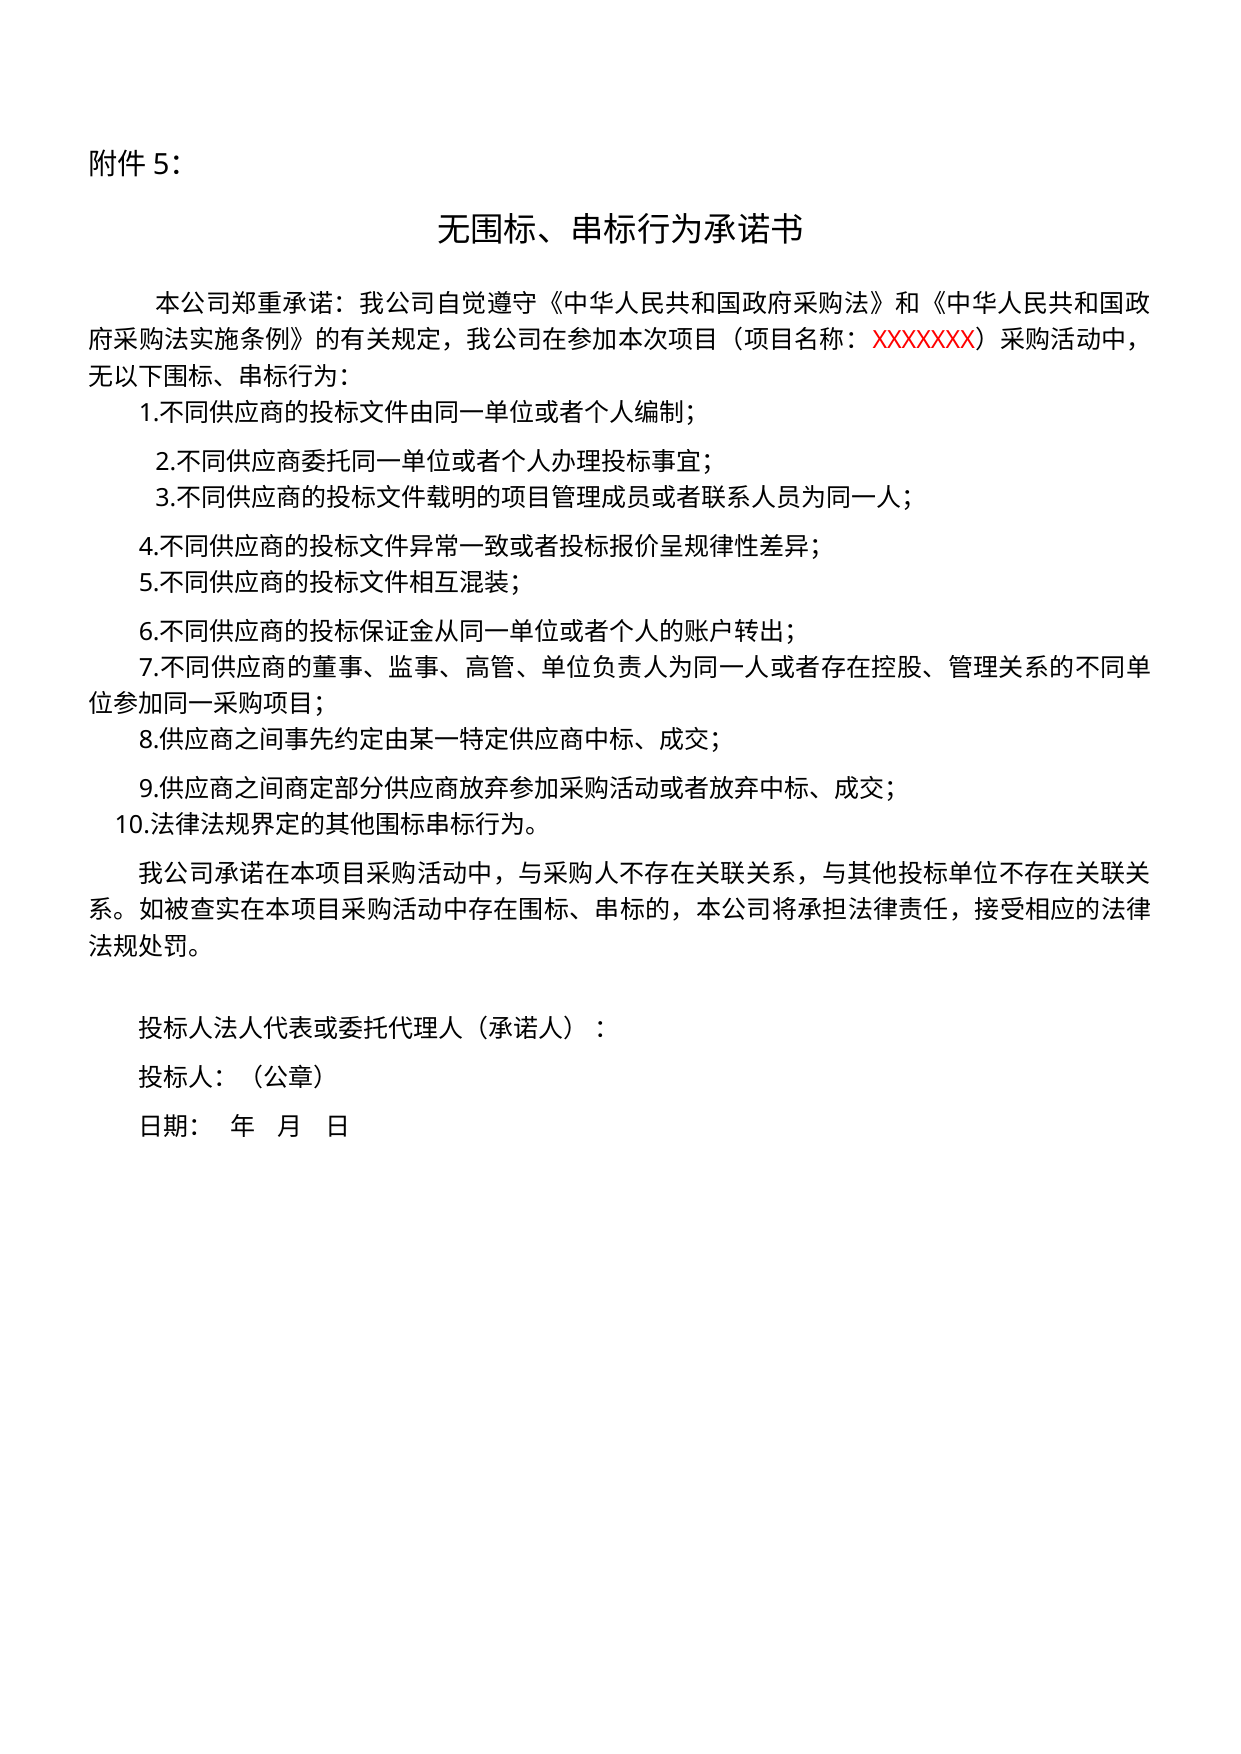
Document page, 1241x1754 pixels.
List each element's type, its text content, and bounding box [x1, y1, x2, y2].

text 投标人：（公章） [88, 1058, 1152, 1094]
text 3.不同供应商的投标文件载明的项目管理成员或者联系人员为同一人； [88, 477, 1152, 513]
text 4.不同供应商的投标文件异常一致或者投标报价呈规律性差异； [88, 526, 1152, 562]
text 本公司郑重承诺：我公司自觉遵守《中华人民共和国政府采购法》和《中华人民共和国政府采购法实施条例》的有关规定，我公司在参加本次项目（项目名称：XXXXXXX）采购活动中，无以下围标、串标行为： [88, 283, 1152, 392]
text 投标人法人代表或委托代理人（承诺人） ： [88, 1009, 1152, 1045]
text 附件5： [88, 129, 1152, 194]
list 我公司承诺在本项目采购活动中，与采购人不存在关联关系，与其他投标单位不存在关联关系。如被查实在本项目采购活动中存在围标、串标的，本公司将承担法律责任，接受相应的法律法规处罚。 [88, 853, 1152, 962]
text 6.不同供应商的投标保证金从同一单位或者个人的账户转出； [88, 611, 1152, 647]
text 1.不同供应商的投标文件由同一单位或者个人编制； [88, 392, 1152, 428]
text 9.供应商之间商定部分供应商放弃参加采购活动或者放弃中标、成交； [88, 768, 1152, 805]
text 日期： 年 月 日 [88, 1106, 1152, 1143]
text 无围标、串标行为承诺书 [88, 194, 1152, 259]
text 2.不同供应商委托同一单位或者个人办理投标事宜； [88, 441, 1152, 477]
text 8.供应商之间事先约定由某一特定供应商中标、成交； [88, 720, 1152, 756]
text 5.不同供应商的投标文件相互混装； [88, 562, 1152, 598]
text 7.不同供应商的董事、监事、高管、单位负责人为同一人或者存在控股、管理关系的不同单位参加同一采购项目； [88, 647, 1152, 720]
text 10.法律法规界定的其他围标串标行为。 [88, 805, 1152, 841]
